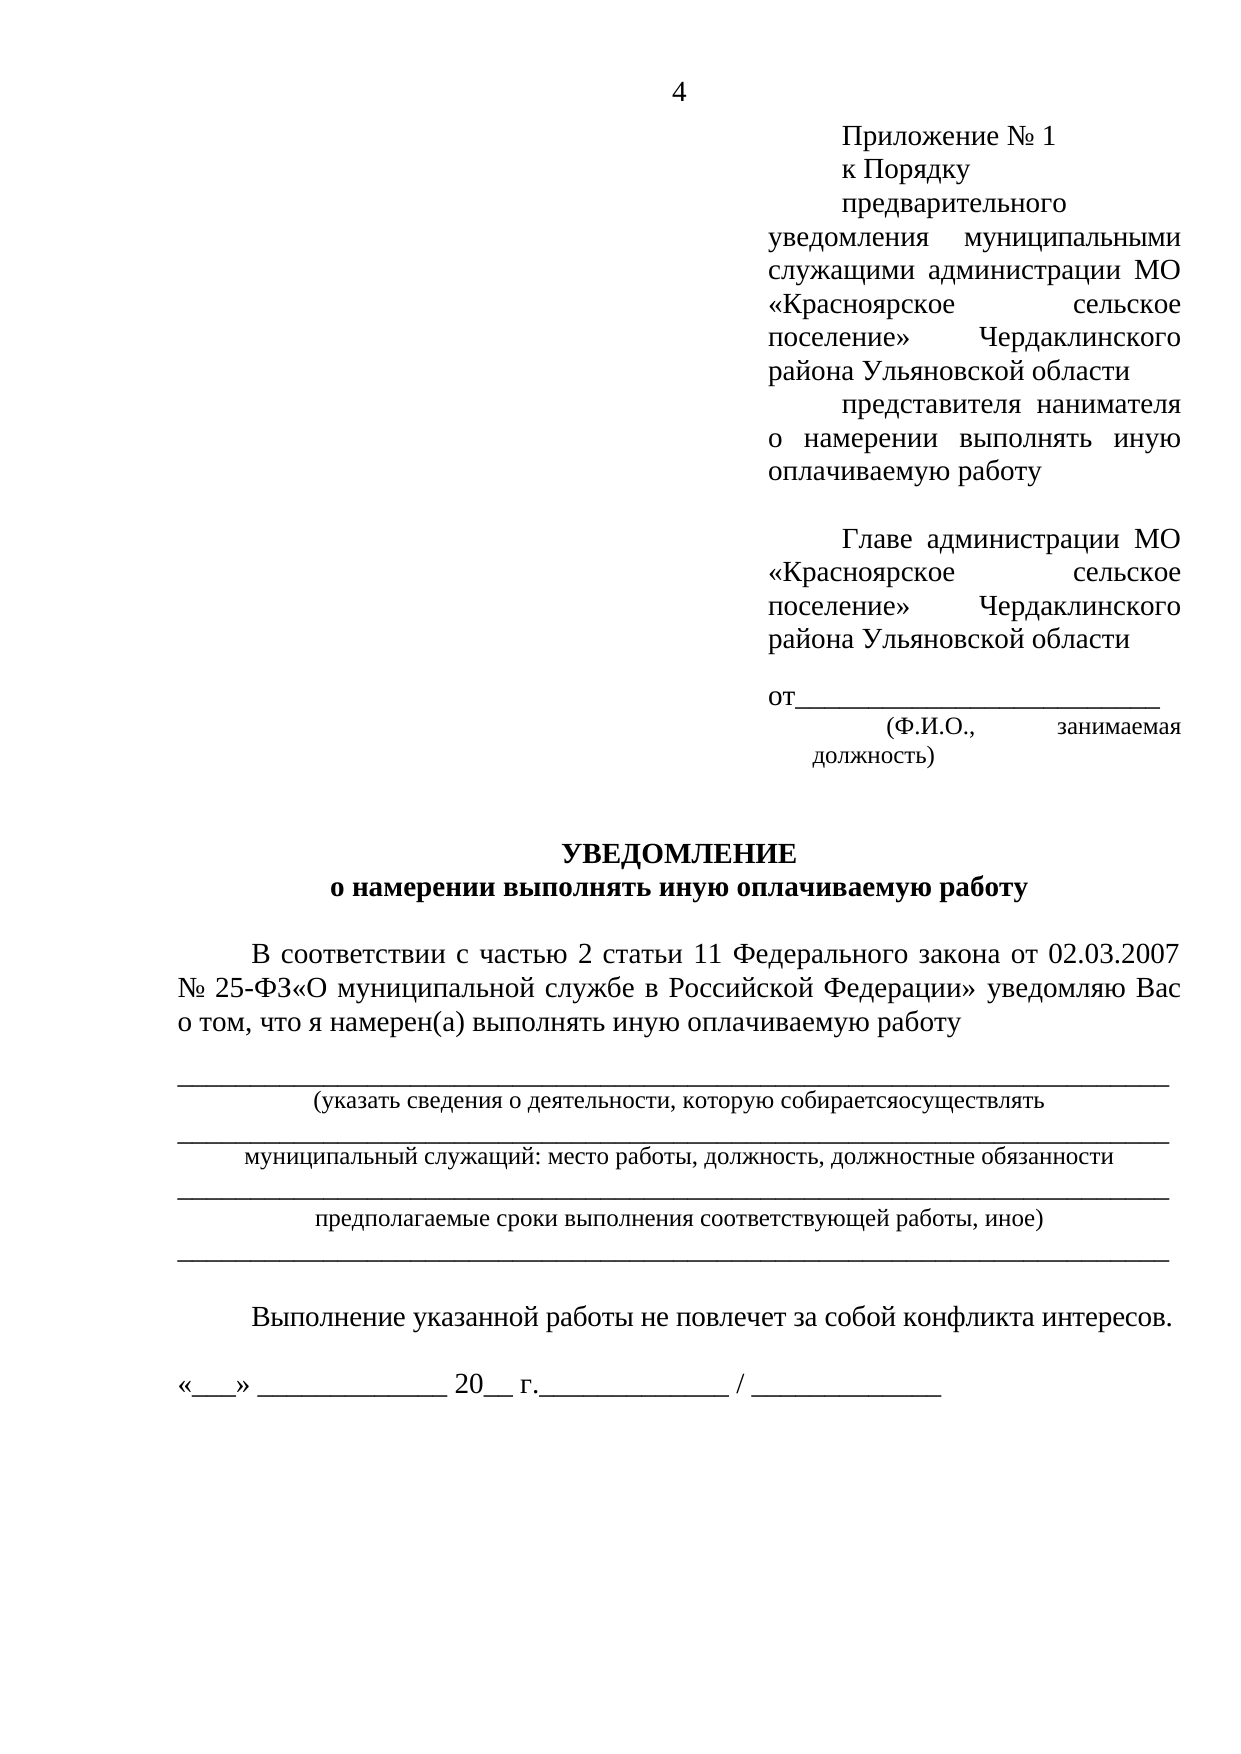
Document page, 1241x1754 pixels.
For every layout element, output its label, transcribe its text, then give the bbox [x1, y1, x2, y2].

text «___» _____________ 20__ г._____________ / _____________ [177, 1366, 1181, 1433]
text предполагаемые сроки выполнения соответствующей работы, иное) [177, 1203, 1181, 1232]
text ____________________________________________________________________ [177, 1232, 1181, 1265]
text муниципальный служащий: место работы, должность, должностные обязанности [177, 1146, 1181, 1169]
text Главе администрации МО «Красноярское сельское поселение» Чердаклинского района Ульяновской области [768, 521, 1181, 655]
text Выполнение указанной работы не повлечет за собой конфликта интересов. [177, 1299, 1181, 1332]
text о намерении выполнять иную оплачиваемую работу [177, 869, 1181, 903]
text от_________________________ [768, 678, 1181, 711]
text ____________________________________________________________________ [177, 1056, 1181, 1090]
text предварительного уведомления муниципальными служащими администрации МО «Красноярское сельское поселение» Чердаклинского района Ульяновской области [768, 185, 1181, 386]
text (указать сведения о деятельности, которую собираетсяосуществлять [177, 1090, 1181, 1113]
text (Ф.И.О., занимаемая должность) [812, 711, 1181, 769]
text УВЕДОМЛЕНИЕ [177, 836, 1181, 869]
text представителя нанимателя о намерении выполнять иную оплачиваемую работу [768, 386, 1181, 487]
text ____________________________________________________________________ [177, 1169, 1181, 1203]
text В соответствии с частью 2 статьи 11 Федерального закона от 02.03.2007 № 25-ФЗ«О муниципальной службе в Российской Федерации» уведомляю Вас о том, что я намерен(а) выполнять иную оплачиваемую работу [177, 937, 1181, 1037]
text к Порядку [768, 152, 1181, 185]
text Приложение № 1 [768, 118, 1181, 152]
text ____________________________________________________________________ [177, 1113, 1181, 1146]
